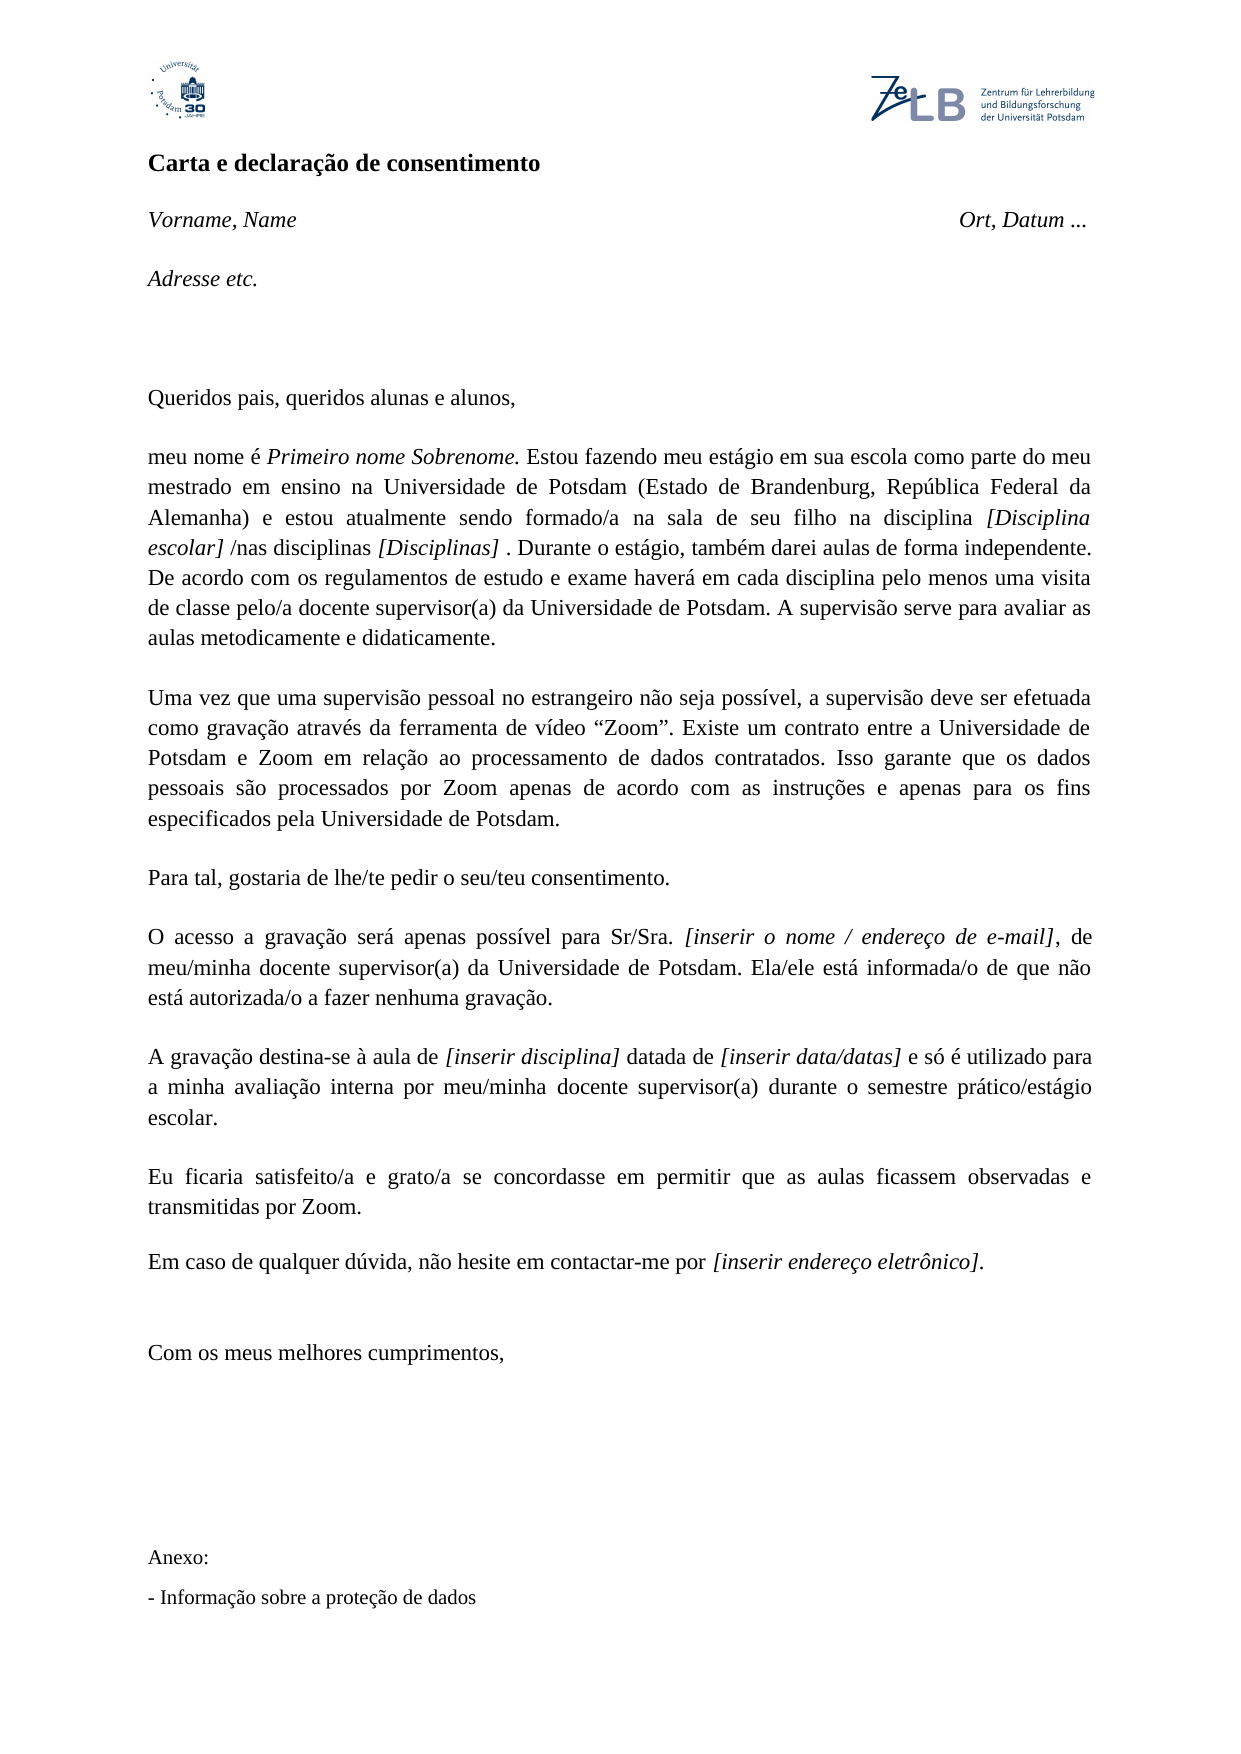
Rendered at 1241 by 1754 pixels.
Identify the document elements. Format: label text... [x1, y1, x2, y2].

text Para tal, gostaria de lhe/te pedir o seu/teu consentimento. [148, 864, 1093, 890]
picture [871, 76, 1095, 121]
picture [147, 59, 208, 122]
text Queridos pais, queridos alunas e alunos, [148, 384, 1093, 410]
text - Informação sobre a proteção de dados [148, 1585, 1093, 1609]
text Em caso de qualquer dúvida, não hesite em contactar-me por [inserir endereço eletrônico]. [148, 1248, 1093, 1275]
text meu nome é Primeiro nome Sobrenome. Estou fazendo meu estágio em sua escola como parte do meu mestrado em ensino na Universidade de Potsdam (Estado de Brandenburg, República Federal da Alemanha) e estou atualmente sendo formado/a na sala de seu filho na disciplina [Disciplina escolar] /nas disciplinas [Disciplinas] . Durante o estágio, também darei aulas de forma independente. De acordo com os regulamentos de estudo e exame haverá em cada disciplina pelo menos uma visita de classe pelo/a docente supervisor(a) da Universidade de Potsdam. A supervisão serve para avaliar as aulas metodicamente e didaticamente. [148, 443, 1093, 651]
text Uma vez que uma supervisão pessoal no estrangeiro não seja possível, a supervisão deve ser efetuada como gravação através da ferramenta de vídeo “Zoom”. Existe um contrato entre a Universidade de Potsdam e Zoom em relação ao processamento de dados contratados. Isso garante que os dados pessoais são processados por Zoom apenas de acordo com as instruções e apenas para os fins especificados pela Universidade de Potsdam. [148, 684, 1093, 831]
text Carta e declaração de consentimento [148, 148, 1093, 176]
text Vorname, Name Ort, Datum ... [148, 206, 1093, 232]
text A gravação destina-se à aula de [inserir disciplina] datada de [inserir data/datas] e só é utilizado para a minha avaliação interna por meu/minha docente supervisor(a) durante o semestre prático/estágio escolar. [148, 1043, 1093, 1130]
text Adresse etc. [148, 265, 1093, 291]
text O acesso a gravação será apenas possível para Sr/Sra. [inserir o nome / endereço de e-mail], de meu/minha docente supervisor(a) da Universidade de Potsdam. Ela/ele está informada/o de que não está autorizada/o a fazer nenhuma gravação. [148, 923, 1093, 1010]
text Anexo: [148, 1545, 1093, 1569]
text Eu ficaria satisfeito/a e grato/a se concordasse em permitir que as aulas ficassem observadas e transmitidas por Zoom. [148, 1163, 1093, 1219]
text Com os meus melhores cumprimentos, [148, 1339, 1093, 1365]
